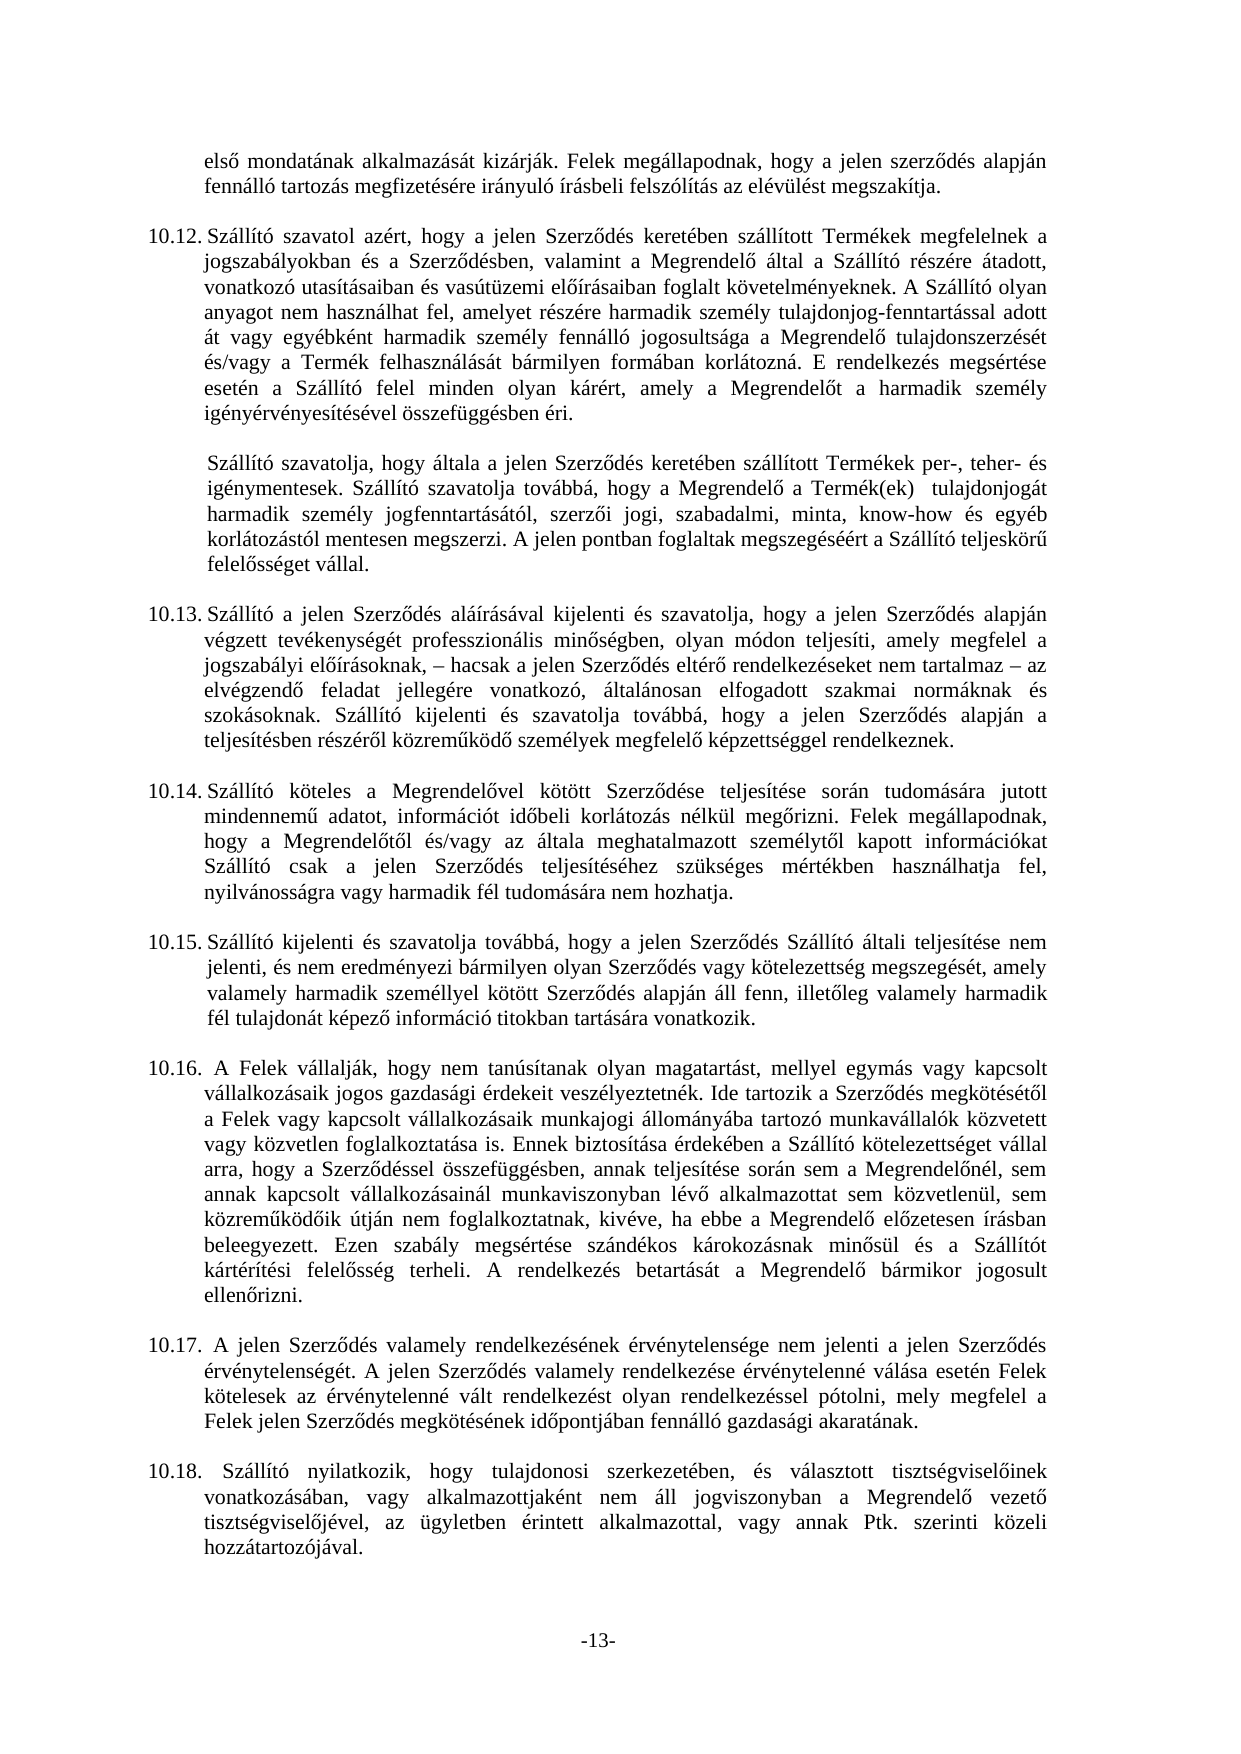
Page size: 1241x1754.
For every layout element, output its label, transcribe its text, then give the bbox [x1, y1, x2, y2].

text 10.12. Szállító szavatol azért, hogy a jelen Szerződés keretében szállított Termékek megfelelnek a jogszabályokban és a Szerződésben, valamint a Megrendelő által a Szállító részére átadott, vonatkozó utasításaiban és vasútüzemi előírásaiban foglalt követelményeknek. A Szállító olyan anyagot nem használhat fel, amelyet részére harmadik személy tulajdonjog-fenntartással adott át vagy egyébként harmadik személy fennálló jogosultsága a Megrendelő tulajdonszerzését és/vagy a Termék felhasználását bármilyen formában korlátozná. E rendelkezés megsértése esetén a Szállító felel minden olyan kárért, amely a Megrendelőt a harmadik személy igényérvényesítésével összefüggésben éri. [148, 223, 1048, 425]
text 10.18. Szállító nyilatkozik, hogy tulajdonosi szerkezetében, és választott tisztségviselőinek vonatkozásában, vagy alkalmazottjaként nem áll jogviszonyban a Megrendelő vezető tisztségviselőjével, az ügyletben érintett alkalmazottal, vagy annak Ptk. szerinti közeli hozzátartozójával. [148, 1458, 1048, 1559]
text Szállító szavatolja, hogy általa a jelen Szerződés keretében szállított Termékek per-, teher- és igénymentesek. Szállító szavatolja továbbá, hogy a Megrendelő a Termék(ek) tulajdonjogát harmadik személy jogfenntartásától, szerzői jogi, szabadalmi, minta, know-how és egyéb korlátozástól mentesen megszerzi. A jelen pontban foglaltak megszegéséért a Szállító teljeskörű felelősséget vállal. [207, 450, 1048, 576]
text 10.15. Szállító kijelenti és szavatolja továbbá, hogy a jelen Szerződés Szállító általi teljesítése nem jelenti, és nem eredményezi bármilyen olyan Szerződés vagy kötelezettség megszegését, amely valamely harmadik személlyel kötött Szerződés alapján áll fenn, illetőleg valamely harmadik fél tulajdonát képező információ titokban tartására vonatkozik. [148, 929, 1048, 1030]
text 10.14. Szállító köteles a Megrendelővel kötött Szerződése teljesítése során tudomására jutott mindennemű adatot, információt időbeli korlátozás nélkül megőrizni. Felek megállapodnak, hogy a Megrendelőtől és/vagy az általa meghatalmazott személytől kapott információkat Szállító csak a jelen Szerződés teljesítéséhez szükséges mértékben használhatja fel, nyilvánosságra vagy harmadik fél tudomására nem hozhatja. [148, 778, 1048, 904]
text 10.16. A Felek vállalják, hogy nem tanúsítanak olyan magatartást, mellyel egymás vagy kapcsolt vállalkozásaik jogos gazdasági érdekeit veszélyeztetnék. Ide tartozik a Szerződés megkötésétől a Felek vagy kapcsolt vállalkozásaik munkajogi állományába tartozó munkavállalók közvetett vagy közvetlen foglalkoztatása is. Ennek biztosítása érdekében a Szállító kötelezettséget vállal arra, hogy a Szerződéssel összefüggésben, annak teljesítése során sem a Megrendelőnél, sem annak kapcsolt vállalkozásainál munkaviszonyban lévő alkalmazottat sem közvetlenül, sem közreműködőik útján nem foglalkoztatnak, kivéve, ha ebbe a Megrendelő előzetesen írásban beleegyezett. Ezen szabály megsértése szándékos károkozásnak minősül és a Szállítót kártérítési felelősség terheli. A rendelkezés betartását a Megrendelő bármikor jogosult ellenőrizni. [148, 1055, 1048, 1307]
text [148, 148, 1048, 198]
text 10.13. Szállító a jelen Szerződés aláírásával kijelenti és szavatolja, hogy a jelen Szerződés alapján végzett tevékenységét professzionális minőségben, olyan módon teljesíti, amely megfelel a jogszabályi előírásoknak, – hacsak a jelen Szerződés eltérő rendelkezéseket nem tartalmaz – az elvégzendő feladat jellegére vonatkozó, általánosan elfogadott szakmai normáknak és szokásoknak. Szállító kijelenti és szavatolja továbbá, hogy a jelen Szerződés alapján a teljesítésben részéről közreműködő személyek megfelelő képzettséggel rendelkeznek. [148, 601, 1048, 753]
text 10.17. A jelen Szerződés valamely rendelkezésének érvénytelensége nem jelenti a jelen Szerződés érvénytelenségét. A jelen Szerződés valamely rendelkezése érvénytelenné válása esetén Felek kötelesek az érvénytelenné vált rendelkezést olyan rendelkezéssel pótolni, mely megfelel a Felek jelen Szerződés megkötésének időpontjában fennálló gazdasági akaratának. [148, 1332, 1048, 1433]
